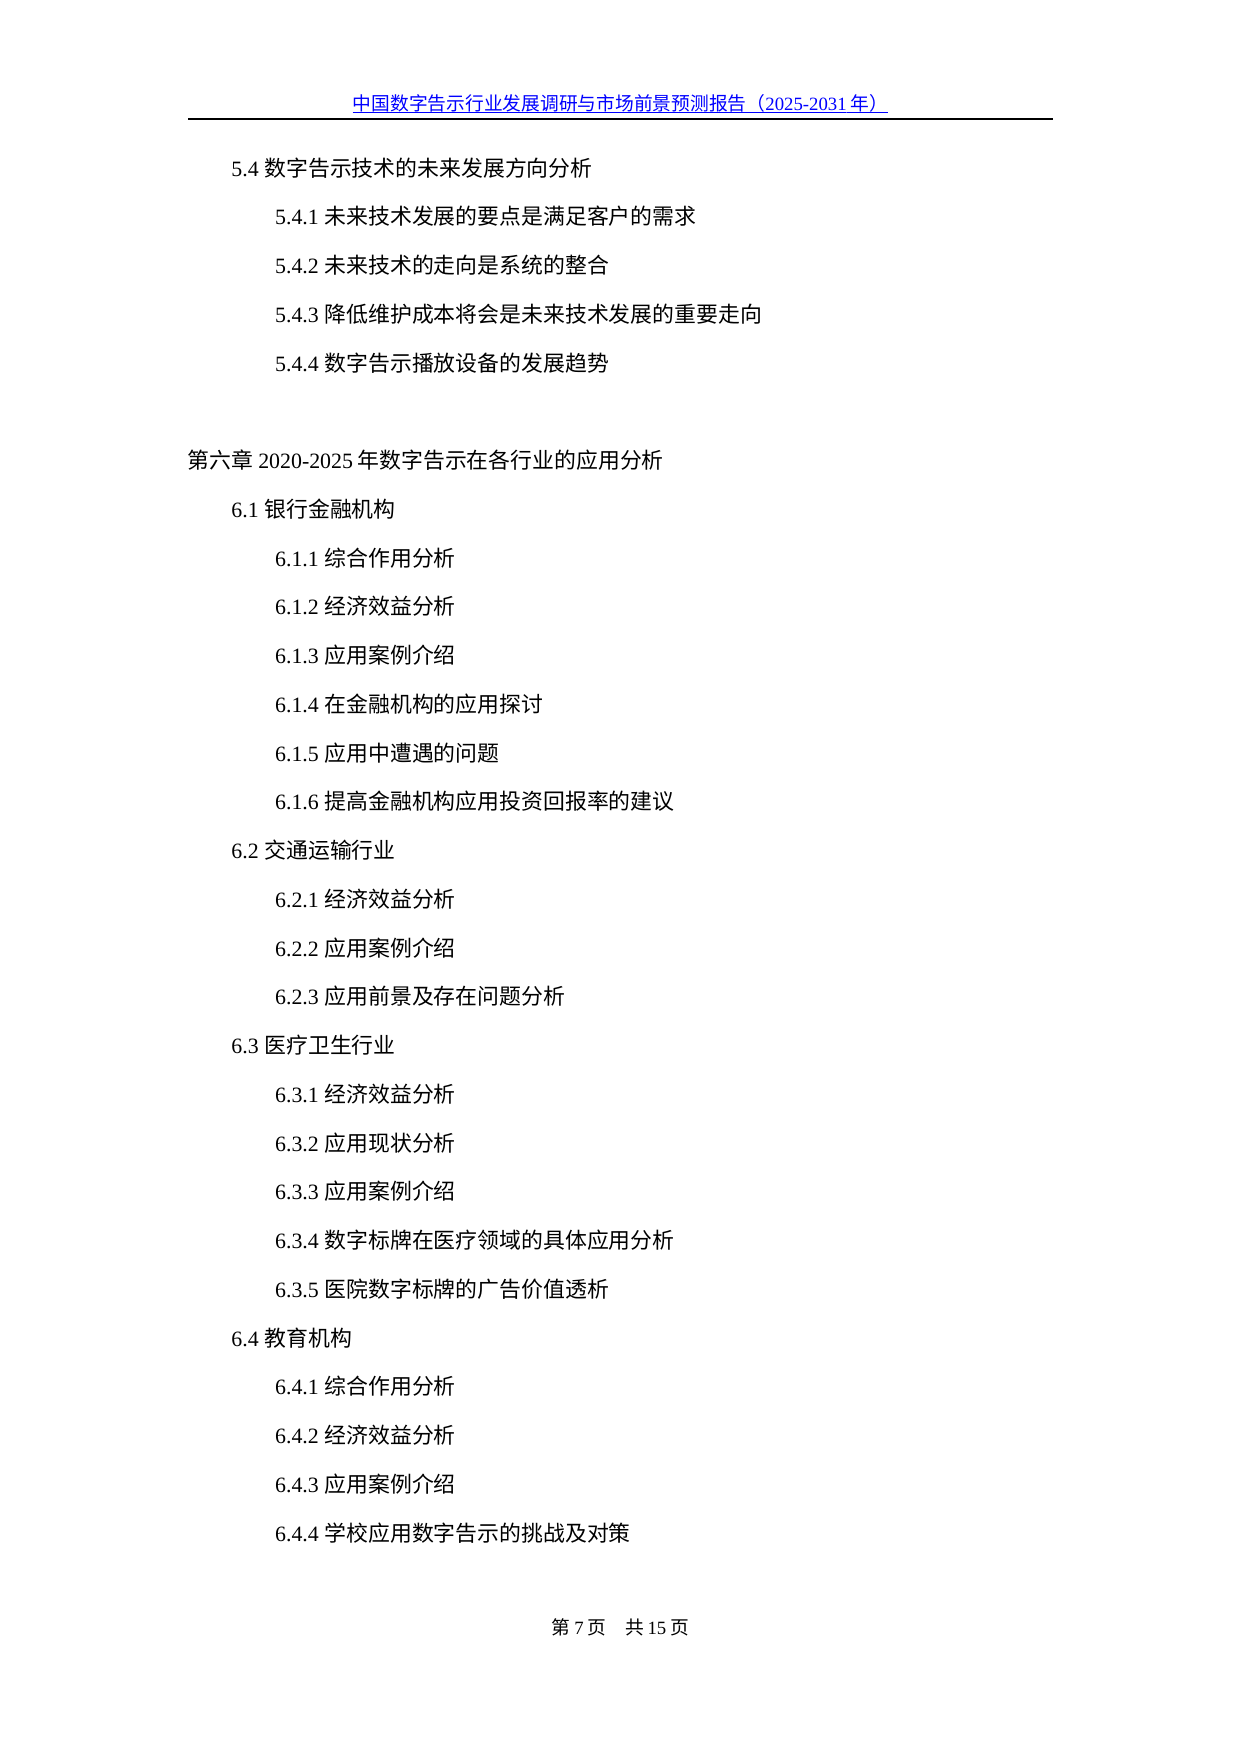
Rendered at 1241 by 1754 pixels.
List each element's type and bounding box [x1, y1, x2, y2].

text [187, 150, 1053, 1548]
